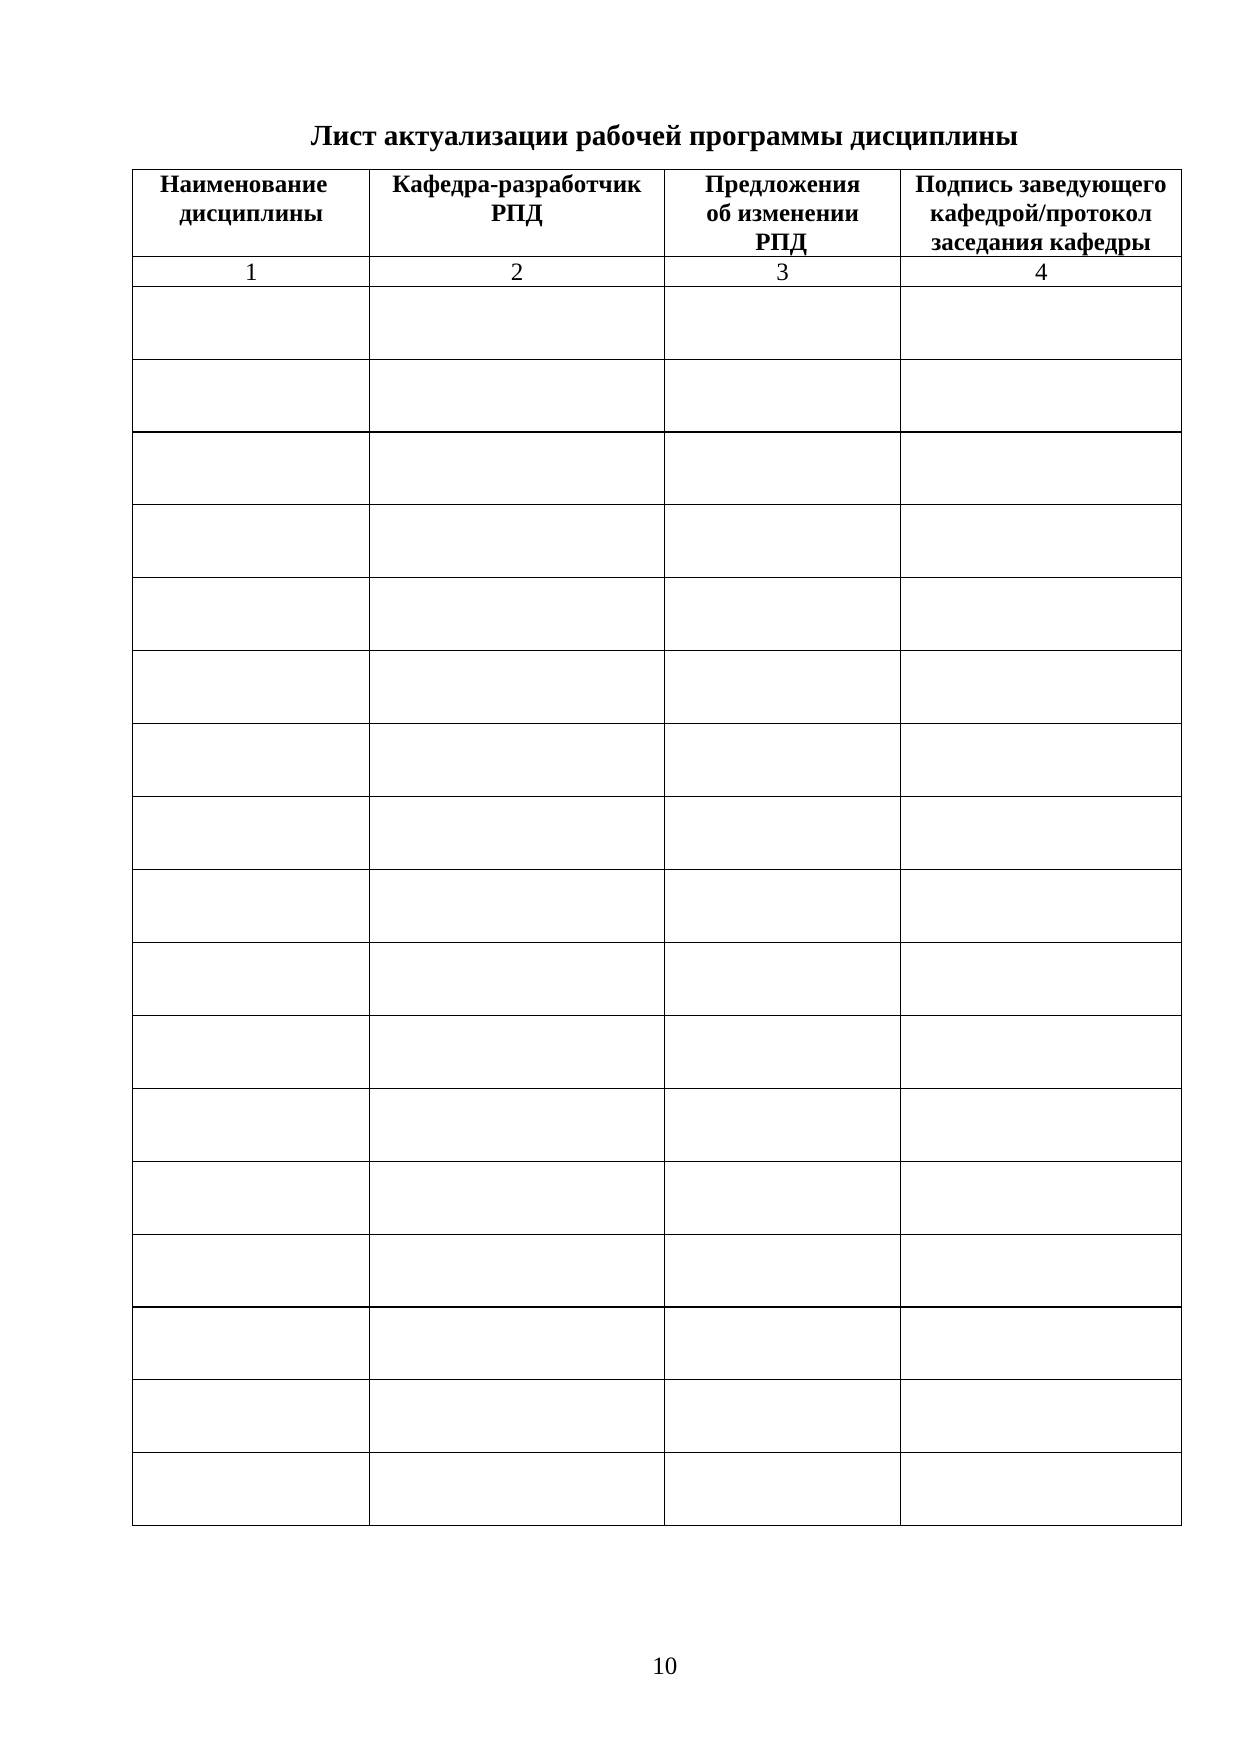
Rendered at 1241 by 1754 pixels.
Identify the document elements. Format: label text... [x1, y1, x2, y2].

table_cell [370, 433, 664, 504]
table_header Кафедра-разработчик РПД [370, 170, 664, 256]
table_cell 3 [665, 257, 900, 286]
table_cell [901, 578, 1181, 650]
table_cell [901, 870, 1181, 942]
table_cell [133, 870, 369, 942]
table_cell [901, 1089, 1181, 1161]
table_cell [370, 1089, 664, 1161]
table_cell [133, 943, 369, 1015]
table_cell [370, 724, 664, 796]
table_cell [370, 578, 664, 650]
table_cell [665, 1089, 900, 1161]
table_cell [901, 1016, 1181, 1088]
table_cell [370, 943, 664, 1015]
table_cell [665, 1308, 900, 1379]
table_cell [665, 943, 900, 1015]
table_cell [370, 1308, 664, 1379]
table_cell [370, 1016, 664, 1088]
table_cell [665, 1235, 900, 1306]
table_cell [901, 1162, 1181, 1233]
table_cell [133, 1016, 369, 1088]
table_cell [370, 505, 664, 577]
table_cell [370, 1380, 664, 1452]
table_cell [665, 1380, 900, 1452]
table_cell 4 [901, 257, 1181, 286]
table_cell [133, 433, 369, 504]
table_cell [665, 360, 900, 431]
table_header Наименование дисциплины [133, 170, 369, 256]
table_cell [370, 1453, 664, 1525]
table_cell [901, 433, 1181, 504]
table_cell [665, 433, 900, 504]
table_cell [133, 1308, 369, 1379]
table_cell [665, 1162, 900, 1233]
table_cell [665, 870, 900, 942]
table_cell [665, 287, 900, 358]
table_cell [133, 287, 369, 358]
table_cell [133, 724, 369, 796]
table_cell [370, 870, 664, 942]
table_cell [370, 287, 664, 358]
table_cell [901, 1235, 1181, 1306]
table_cell [901, 724, 1181, 796]
table_cell [133, 1235, 369, 1306]
table_cell [133, 1089, 369, 1161]
table_cell [901, 360, 1181, 431]
table_cell [665, 651, 900, 723]
table_header Предложения об изменении РПД [665, 170, 900, 256]
table_cell 2 [370, 257, 664, 286]
table_cell [901, 1308, 1181, 1379]
table_cell [901, 943, 1181, 1015]
table_cell [370, 797, 664, 869]
table_cell [133, 797, 369, 869]
table_cell [370, 651, 664, 723]
table_cell [665, 505, 900, 577]
table_cell [133, 1380, 369, 1452]
table_cell [370, 1235, 664, 1306]
table_cell [133, 1162, 369, 1233]
table_cell [665, 1016, 900, 1088]
table_cell [665, 578, 900, 650]
table_cell [133, 505, 369, 577]
table_cell [133, 360, 369, 431]
table_cell [370, 360, 664, 431]
table_cell [901, 797, 1181, 869]
table_cell [665, 1453, 900, 1525]
table_cell [133, 651, 369, 723]
table_cell [901, 1453, 1181, 1525]
table_cell [901, 1380, 1181, 1452]
table_cell [901, 287, 1181, 358]
table_header Подпись заведующего кафедрой/протокол заседания кафедры [901, 170, 1181, 256]
table_cell [665, 797, 900, 869]
table_cell [901, 505, 1181, 577]
text Лист актуализации рабочей программы дисциплины [177, 118, 1152, 152]
table_cell [370, 1162, 664, 1233]
table_cell [901, 651, 1181, 723]
table_cell 1 [133, 257, 369, 286]
table_cell [133, 1453, 369, 1525]
table_cell [133, 578, 369, 650]
table_cell [665, 724, 900, 796]
